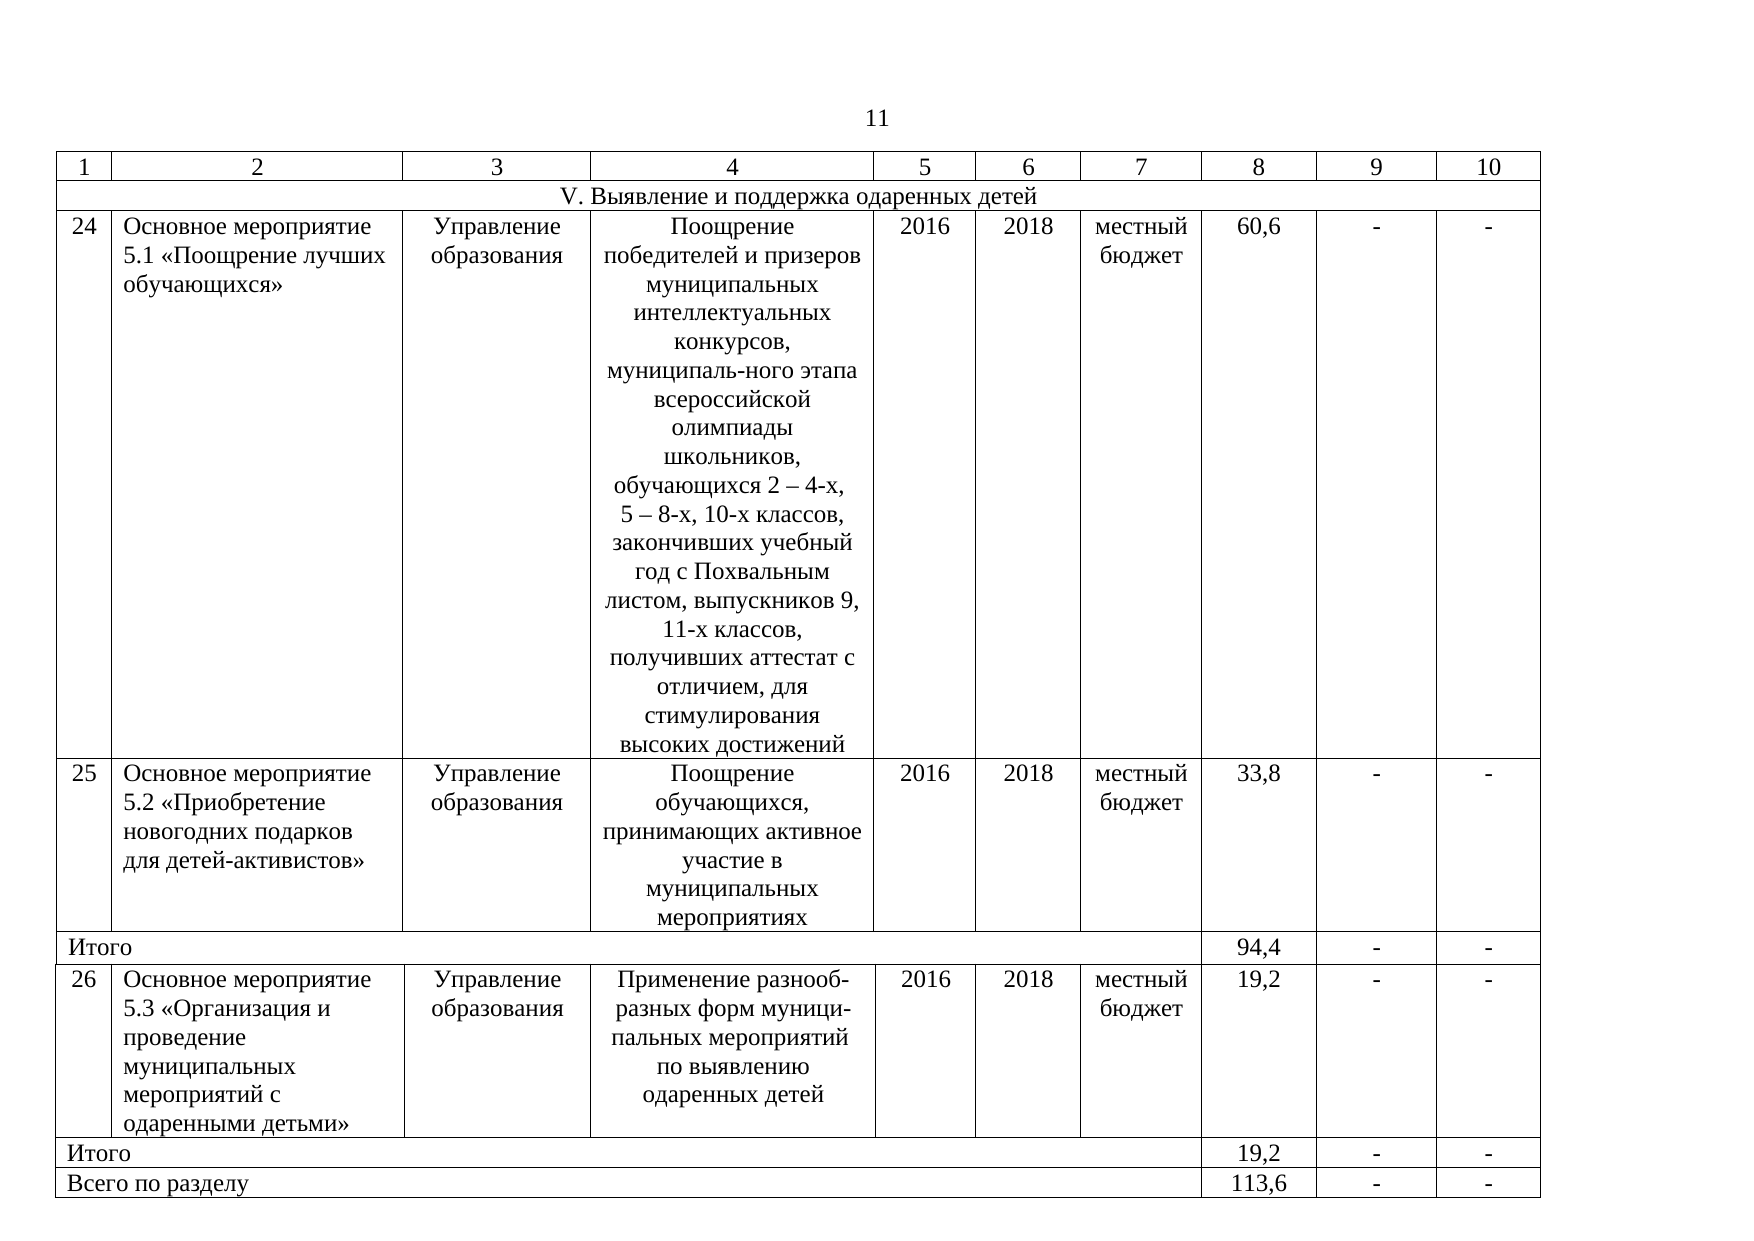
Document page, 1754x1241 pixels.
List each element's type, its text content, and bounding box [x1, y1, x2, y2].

table_header 10 [1437, 152, 1540, 180]
table_cell местный бюджет [1081, 211, 1201, 757]
table_header 6 [976, 152, 1080, 180]
table_cell - [1317, 932, 1436, 963]
table_cell Управление образования [405, 965, 590, 1137]
table_cell 24 [57, 211, 111, 757]
table_header 5 [874, 152, 975, 180]
table_header 8 [1202, 152, 1316, 180]
table_header 7 [1081, 152, 1201, 180]
table_cell местный бюджет [1081, 965, 1201, 1137]
text 11 [118, 103, 1636, 131]
table_cell - [1317, 965, 1436, 1137]
table_cell Поощрение победителей и призеров муниципальных интеллектуальных конкурсов, муниципаль-ного этапа всероссийской олимпиады школьников, обучающихся 2 – 4-х, 5 – 8-х, 10-х классов, закончивших учебный год с Похвальным листом, выпускников 9, 11-х классов, получивших аттестат с отличием, для стимулирования высоких достижений [591, 211, 873, 757]
table_cell Основное мероприятие 5.2 «Приобретение новогодних подарков для детей-активистов» [112, 759, 402, 931]
table_header 9 [1317, 152, 1436, 180]
table_cell V. Выявление и поддержка одаренных детей [57, 181, 1540, 210]
table_cell - [1437, 965, 1540, 1137]
table_cell 2018 [976, 759, 1080, 931]
table_cell Итого [56, 1138, 1201, 1167]
table_header 1 [57, 152, 111, 180]
table_cell - [1437, 1168, 1540, 1197]
table_cell Применение разнооб-разных форм муници-пальных мероприятий по выявлению одаренных детей [591, 965, 875, 1137]
table_cell - [1437, 211, 1540, 757]
table_cell - [1317, 1168, 1436, 1197]
table_header 2 [112, 152, 402, 180]
table_cell Поощрение обучающихся, принимающих активное участие в муниципальных мероприятиях [591, 759, 873, 931]
table_cell 2018 [976, 211, 1080, 757]
table_cell Всего по разделу [56, 1168, 1201, 1197]
table_cell - [1437, 932, 1540, 963]
table_cell 94,4 [1202, 932, 1316, 963]
table_cell 25 [57, 759, 111, 931]
table_cell - [1437, 1138, 1540, 1167]
table_header 3 [403, 152, 590, 180]
table_cell - [1317, 1138, 1436, 1167]
table_cell Основное мероприятие 5.1 «Поощрение лучших обучающихся» [112, 211, 402, 757]
table_cell местный бюджет [1081, 759, 1201, 931]
table_cell 19,2 [1202, 965, 1316, 1137]
table_cell 113,6 [1202, 1168, 1316, 1197]
table_cell 2016 [876, 965, 975, 1137]
table_cell 2016 [874, 759, 975, 931]
table_cell Управление образования [403, 211, 590, 757]
table_cell - [1317, 211, 1436, 757]
table_cell Основное мероприятие 5.3 «Организация и проведение муниципальных мероприятий с одаренными детьми» [112, 965, 404, 1137]
table_cell 33,8 [1202, 759, 1316, 931]
table_cell - [1317, 759, 1436, 931]
table_cell - [1437, 759, 1540, 931]
table_header 4 [591, 152, 873, 180]
table_cell 2018 [976, 965, 1080, 1137]
table_cell 2016 [874, 211, 975, 757]
table_cell 60,6 [1202, 211, 1316, 757]
table_cell 26 [56, 965, 111, 1137]
table_cell Итого [57, 932, 1201, 963]
table_cell Управление образования [403, 759, 590, 931]
table_cell 19,2 [1202, 1138, 1316, 1167]
